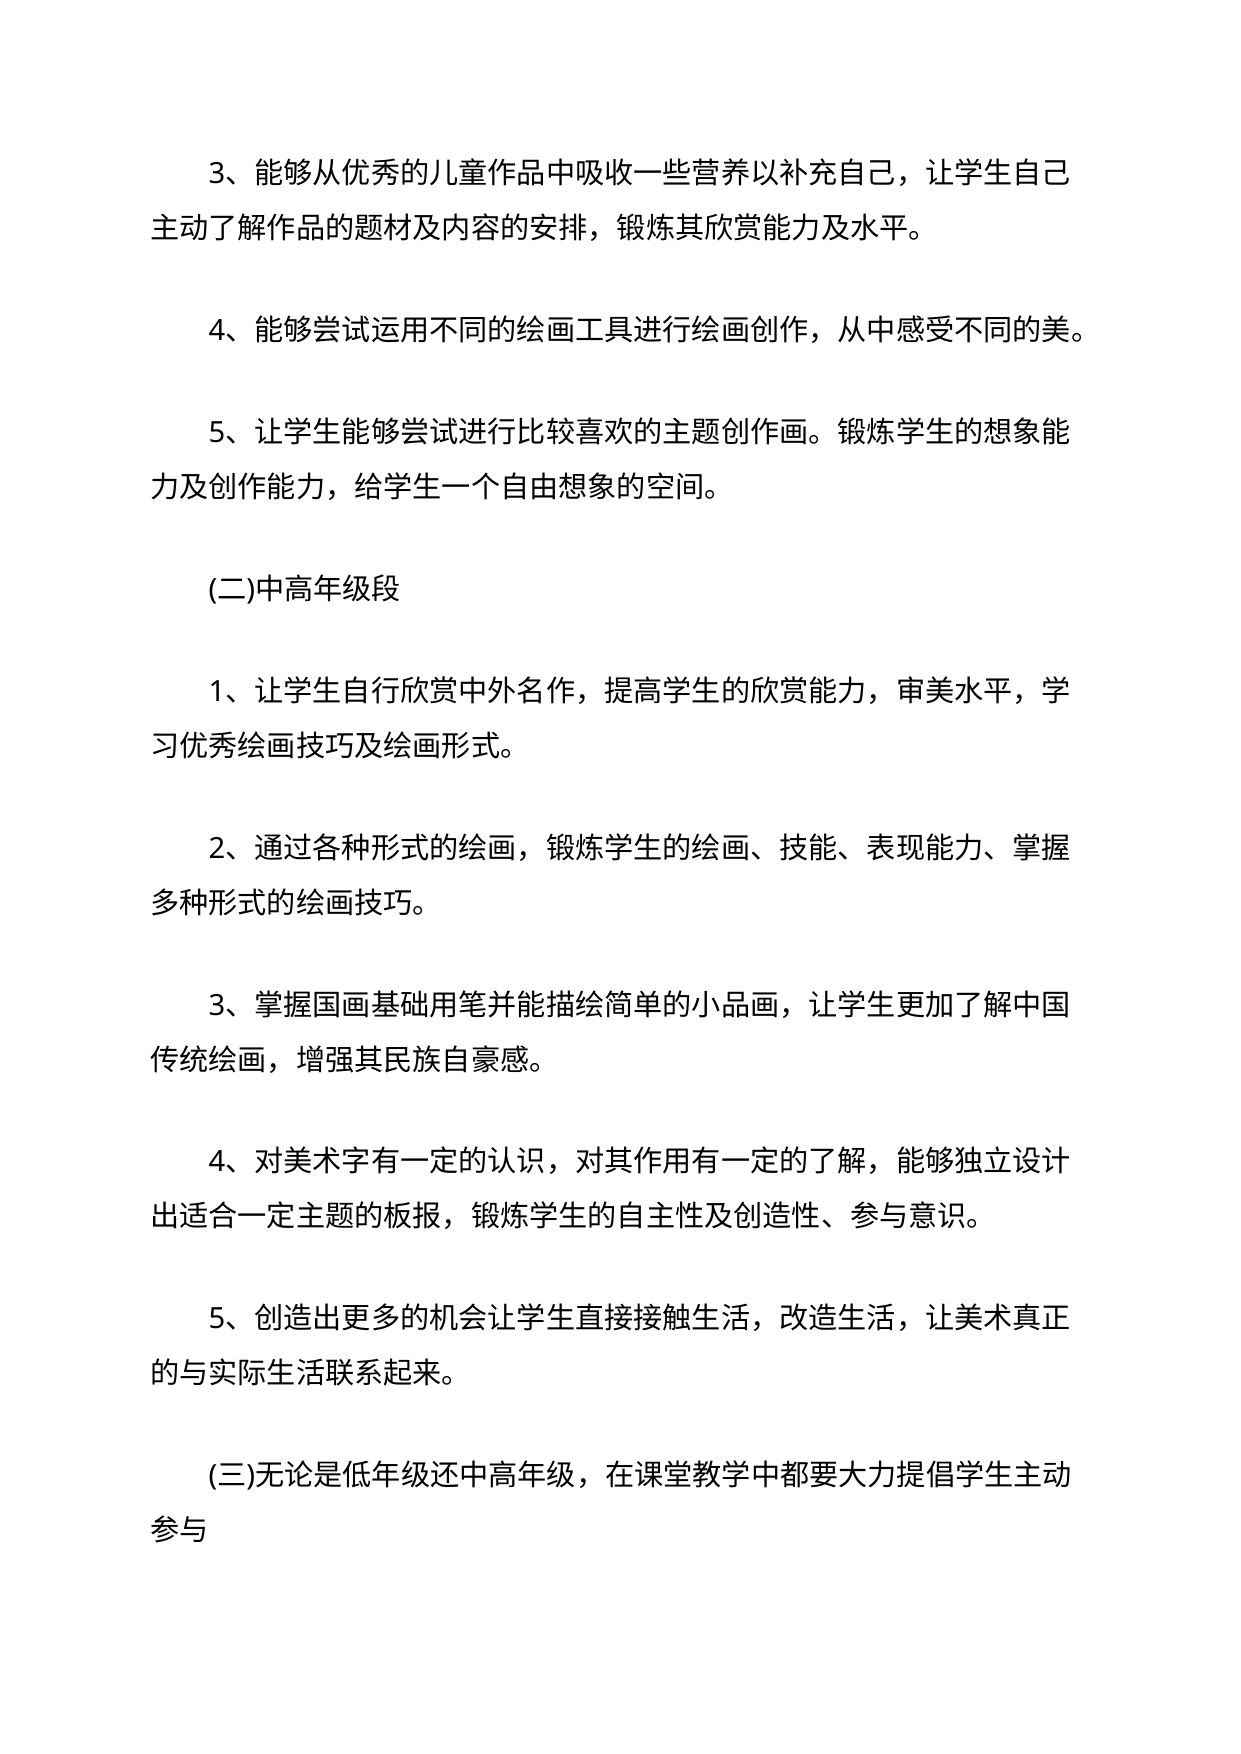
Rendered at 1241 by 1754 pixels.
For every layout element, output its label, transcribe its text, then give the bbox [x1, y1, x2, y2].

text 4、能够尝试运用不同的绘画工具进行绘画创作，从中感受不同的美。 [150, 307, 1090, 349]
text 1、让学生自行欣赏中外名作，提高学生的欣赏能力，审美水平，学习优秀绘画技巧及绘画形式。 [150, 667, 1090, 765]
text 2、通过各种形式的绘画，锻炼学生的绘画、技能、表现能力、掌握多种形式的绘画技巧。 [150, 824, 1090, 922]
text 5、让学生能够尝试进行比较喜欢的主题创作画。锻炼学生的想象能力及创作能力，给学生一个自由想象的空间。 [150, 409, 1090, 506]
text 4、对美术字有一定的认识，对其作用有一定的了解，能够独立设计出适合一定主题的板报，锻炼学生的自主性及创造性、参与意识。 [150, 1138, 1090, 1235]
text 5、创造出更多的机会让学生直接接触生活，改造生活，让美术真正的与实际生活联系起来。 [150, 1294, 1090, 1392]
text 3、能够从优秀的儿童作品中吸收一些营养以补充自己，让学生自己主动了解作品的题材及内容的安排，锻炼其欣赏能力及水平。 [150, 150, 1090, 247]
text (二)中高年级段 [150, 566, 1090, 608]
text (三)无论是低年级还中高年级，在课堂教学中都要大力提倡学生主动参与 [150, 1451, 1090, 1549]
text 3、掌握国画基础用笔并能描绘简单的小品画，让学生更加了解中国传统绘画，增强其民族自豪感。 [150, 981, 1090, 1078]
